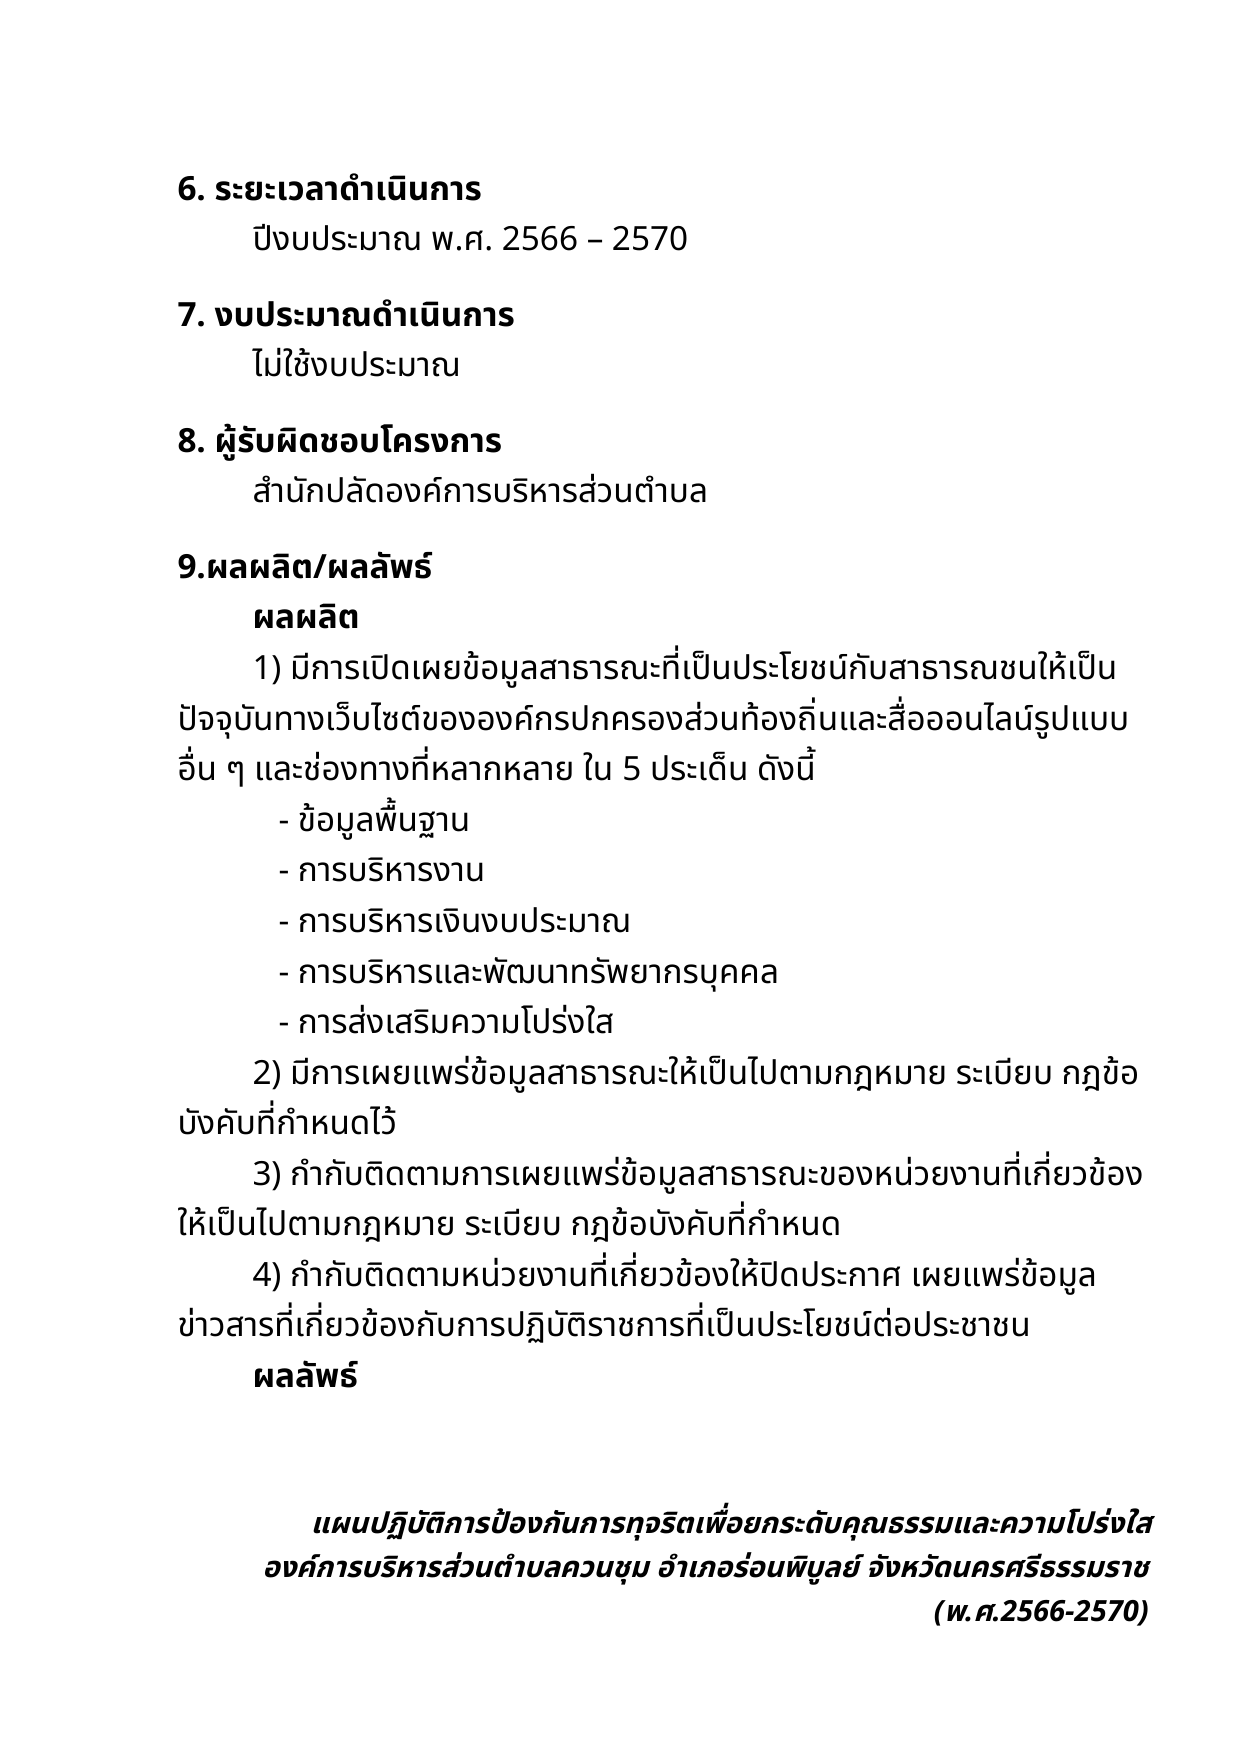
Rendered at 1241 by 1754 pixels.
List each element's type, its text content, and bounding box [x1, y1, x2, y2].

text 4) กำกับติดตามหน่วยงานที่เกี่ยวข้องให้ปิดประกาศ เผยแพร่ข้อมูลข่าวสารที่เกี่ยวข้องกับการปฏิบัติราชการที่เป็นประโยชน์ต่อประชาชน [177, 1251, 1152, 1352]
text 7. งบประมาณดำเนินการ [177, 291, 1152, 341]
text ผลผลิต [177, 593, 1152, 644]
text 2) มีการเผยแพร่ข้อมูลสาธารณะให้เป็นไปตามกฎหมาย ระเบียบ กฎข้อบังคับที่กำหนดไว้ [177, 1049, 1152, 1150]
text 9.ผลผลิต/ผลลัพธ์ [177, 543, 1152, 593]
text ปีงบประมาณ พ.ศ. 2566 – 2570 [177, 215, 1152, 266]
text 6. ระยะเวลาดำเนินการ [177, 164, 1152, 215]
text 8. ผู้รับผิดชอบโครงการ [177, 417, 1152, 467]
text 3) กำกับติดตามการเผยแพร่ข้อมูลสาธารณะของหน่วยงานที่เกี่ยวข้องให้เป็นไปตามกฎหมาย ระเบียบ กฎข้อบังคับที่กำหนด [177, 1150, 1152, 1251]
text ไม่ใช้งบประมาณ [177, 341, 1152, 392]
text - การบริหารงาน [177, 846, 1152, 897]
text - การบริหารเงินงบประมาณ [177, 897, 1152, 947]
text - ข้อมูลพื้นฐาน [177, 796, 1152, 846]
text ผลลัพธ์ [252, 1352, 1152, 1402]
text - การส่งเสริมความโปร่งใส [177, 998, 1152, 1049]
text 1) มีการเปิดเผยข้อมูลสาธารณะที่เป็นประโยชน์กับสาธารณชนให้เป็นปัจจุบันทางเว็บไซต์ขององค์กรปกครองส่วนท้องถิ่นและสื่อออนไลน์รูปแบบอื่น ๆ และช่องทางที่หลากหลาย ใน 5 ประเด็น ดังนี้ [177, 644, 1152, 796]
text - การบริหารและพัฒนาทรัพยากรบุคคล [177, 947, 1152, 998]
text สำนักปลัดองค์การบริหารส่วนตำบล [177, 467, 1152, 518]
